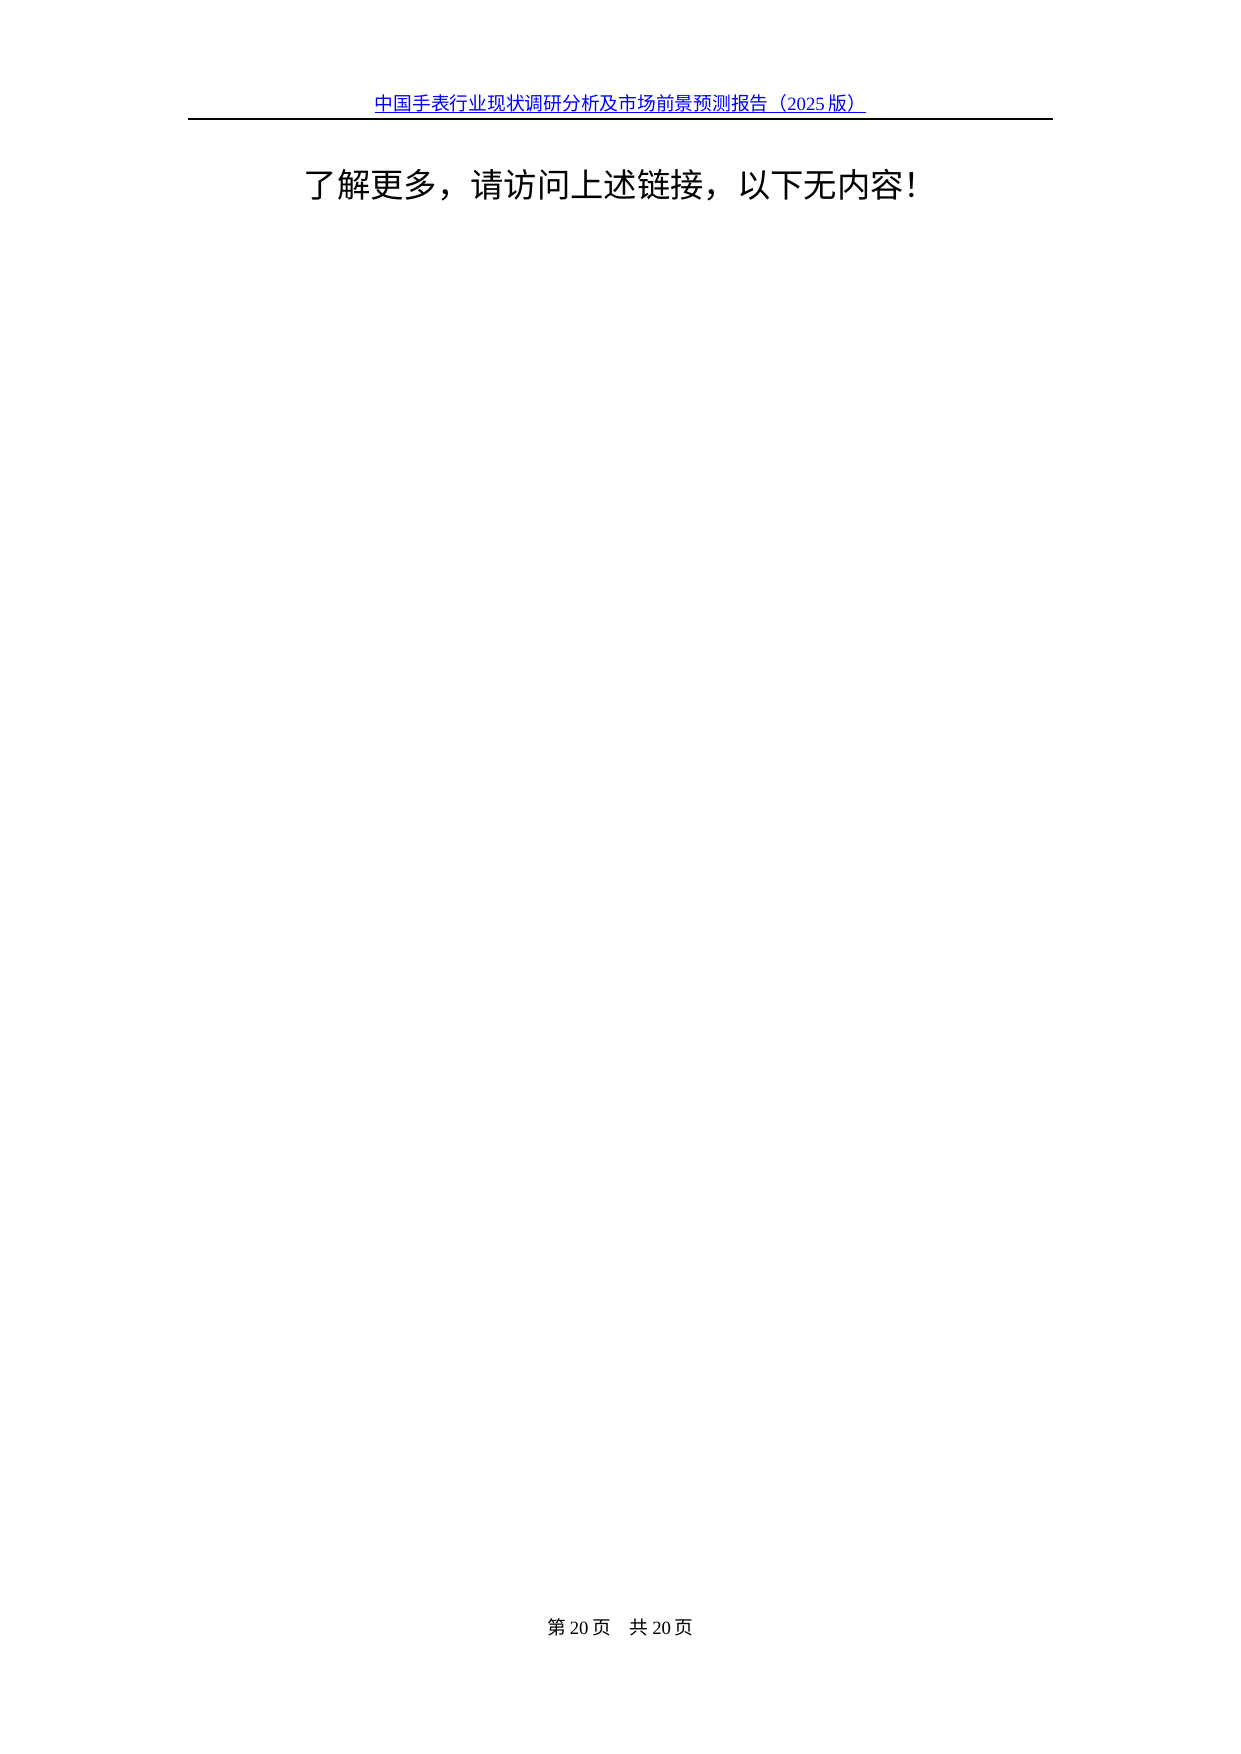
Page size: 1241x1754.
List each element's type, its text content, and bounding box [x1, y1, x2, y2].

title 了解更多，请访问上述链接，以下无内容！ [187, 150, 1053, 215]
